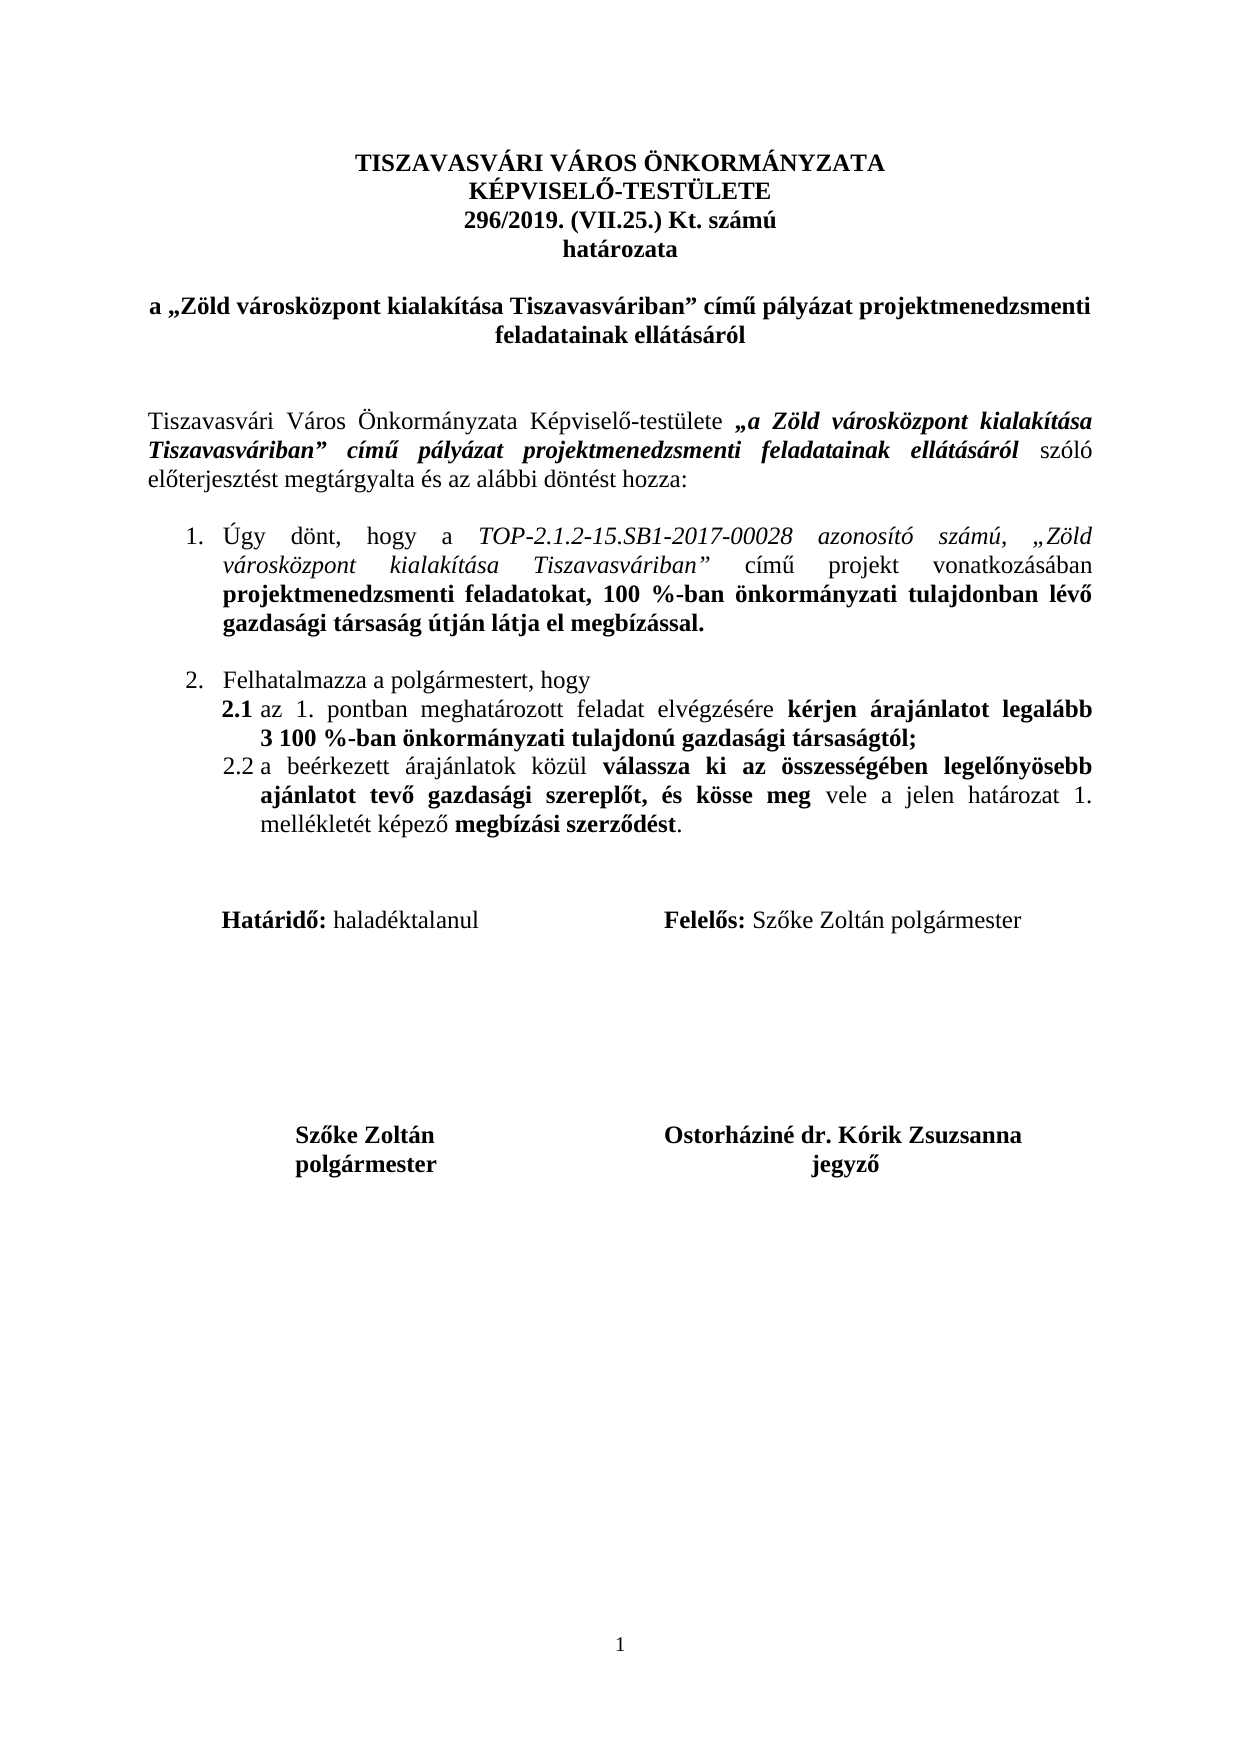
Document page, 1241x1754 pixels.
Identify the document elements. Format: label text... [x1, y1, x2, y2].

list az 1. pontban meghatározott feladat elvégzésére kérjen árajánlatot legalább 3 100 %-ban önkormányzati tulajdonú gazdasági társaságtól; [221, 694, 1093, 751]
list Felhatalmazza a polgármestert, hogy [185, 665, 1093, 694]
text Tiszavasvári Város Önkormányzata [148, 148, 1093, 176]
text Képviselő-testülete [148, 176, 1093, 205]
text a „Zöld városközpont kialakítása Tiszavasváriban” című pályázat projektmenedzsmenti feladatainak ellátásáról [148, 291, 1093, 349]
text határozata [148, 234, 1093, 263]
text Szőke Zoltán Ostorháziné dr. Kórik Zsuzsanna [148, 1120, 1093, 1149]
list Úgy dönt, hogy a TOP-2.1.2-15.SB1-2017-00028 azonosító számú, „Zöld városközpont kialakítása Tiszavasváriban” című projekt vonatkozásában projektmenedzsmenti feladatokat, 100 %-ban önkormányzati tulajdonban lévő gazdasági társaság útján látja el megbízással. [185, 521, 1093, 636]
text polgármester jegyző [148, 1149, 1093, 1178]
text Tiszavasvári Város Önkormányzata Képviselő-testülete „a Zöld városközpont kialakítása Tiszavasváriban” című pályázat projektmenedzsmenti feladatainak ellátásáról szóló előterjesztést megtárgyalta és az alábbi döntést hozza: [148, 406, 1093, 493]
text Határidő: haladéktalanul Felelős: Szőke Zoltán polgármester [148, 905, 1093, 933]
text 296/2019. (VII.25.) Kt. számú [148, 205, 1093, 234]
list a beérkezett árajánlatok közül válassza ki az összességében legelőnyösebb ajánlatot tevő gazdasági szereplőt, és kösse meg vele a jelen határozat 1. mellékletét képező megbízási szerződést. [223, 751, 1093, 838]
